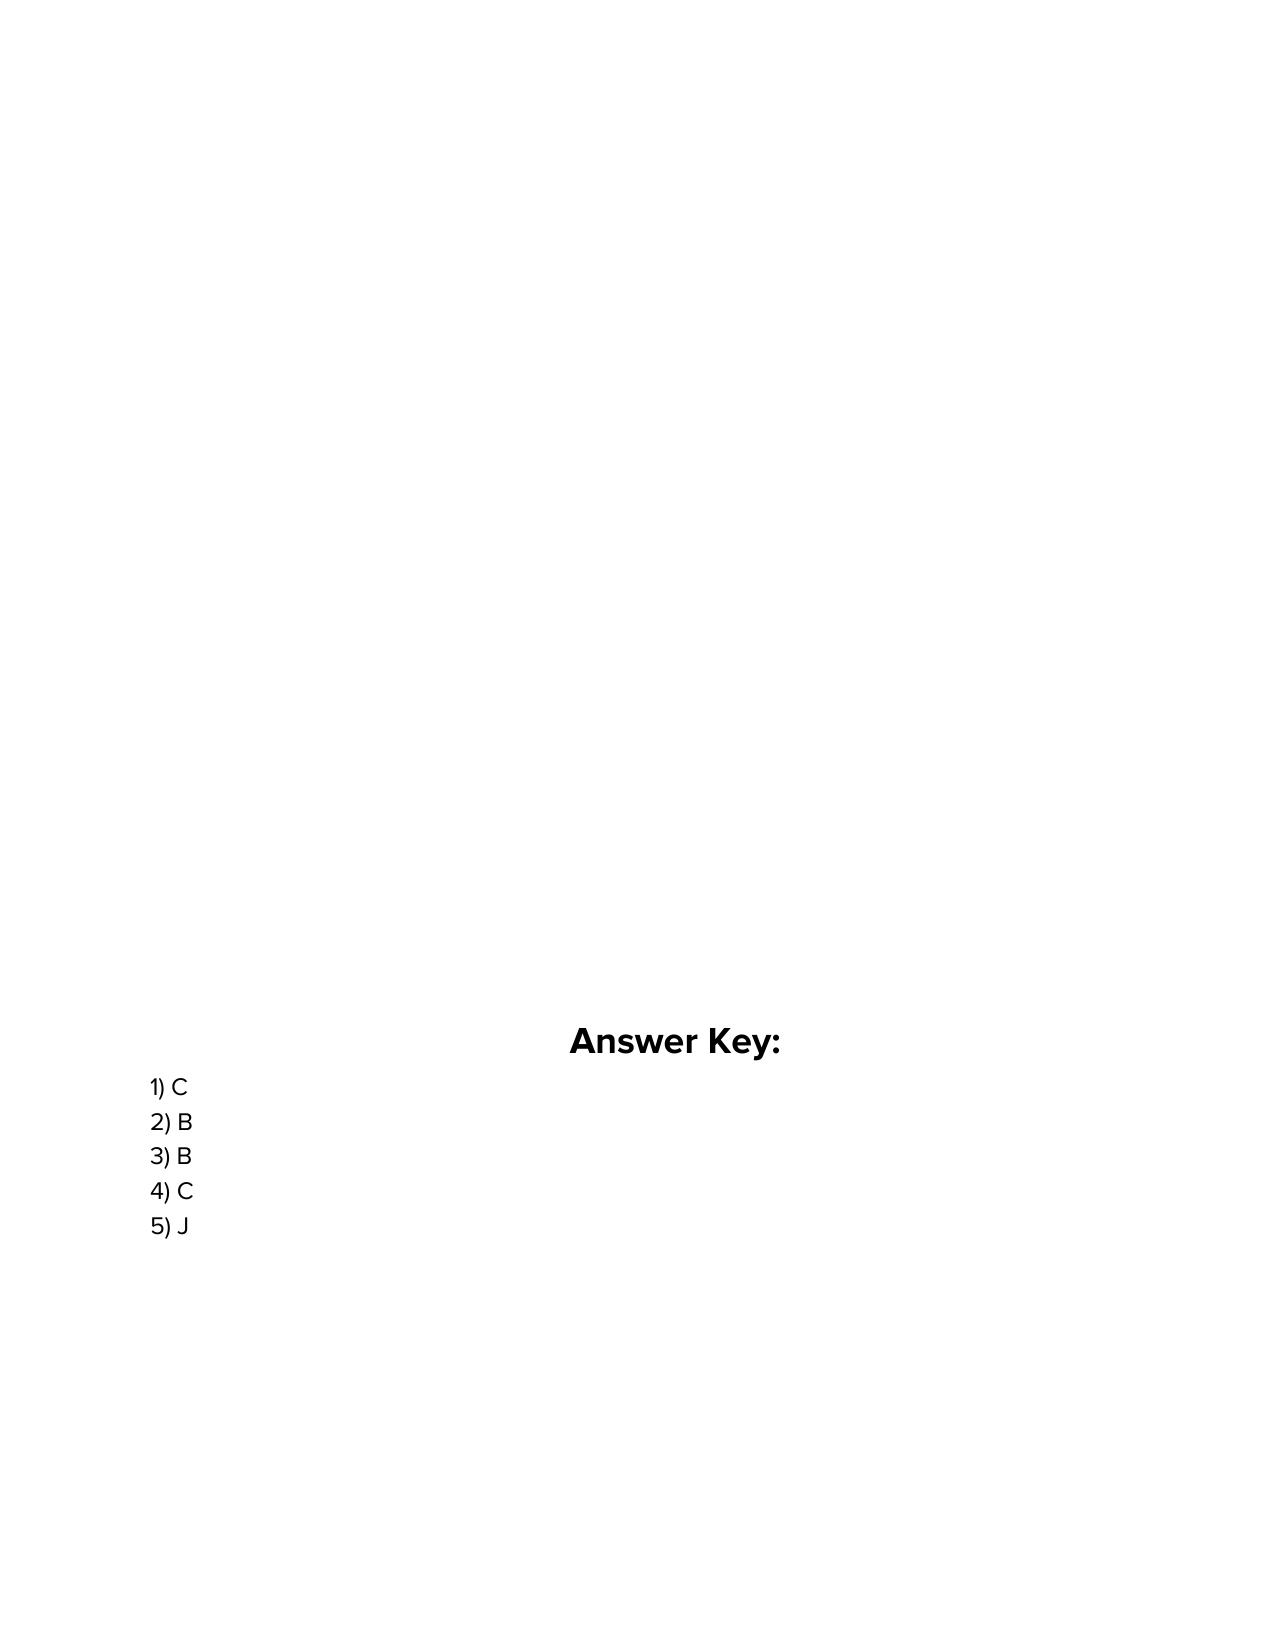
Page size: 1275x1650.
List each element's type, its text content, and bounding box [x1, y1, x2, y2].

text 4) C [150, 1177, 1200, 1207]
text 2) B [150, 1107, 1200, 1137]
text Answer Key: [150, 982, 1200, 1065]
text 1) C [150, 1072, 1200, 1102]
text 5) J [150, 1212, 1200, 1242]
text 3) B [150, 1142, 1200, 1172]
